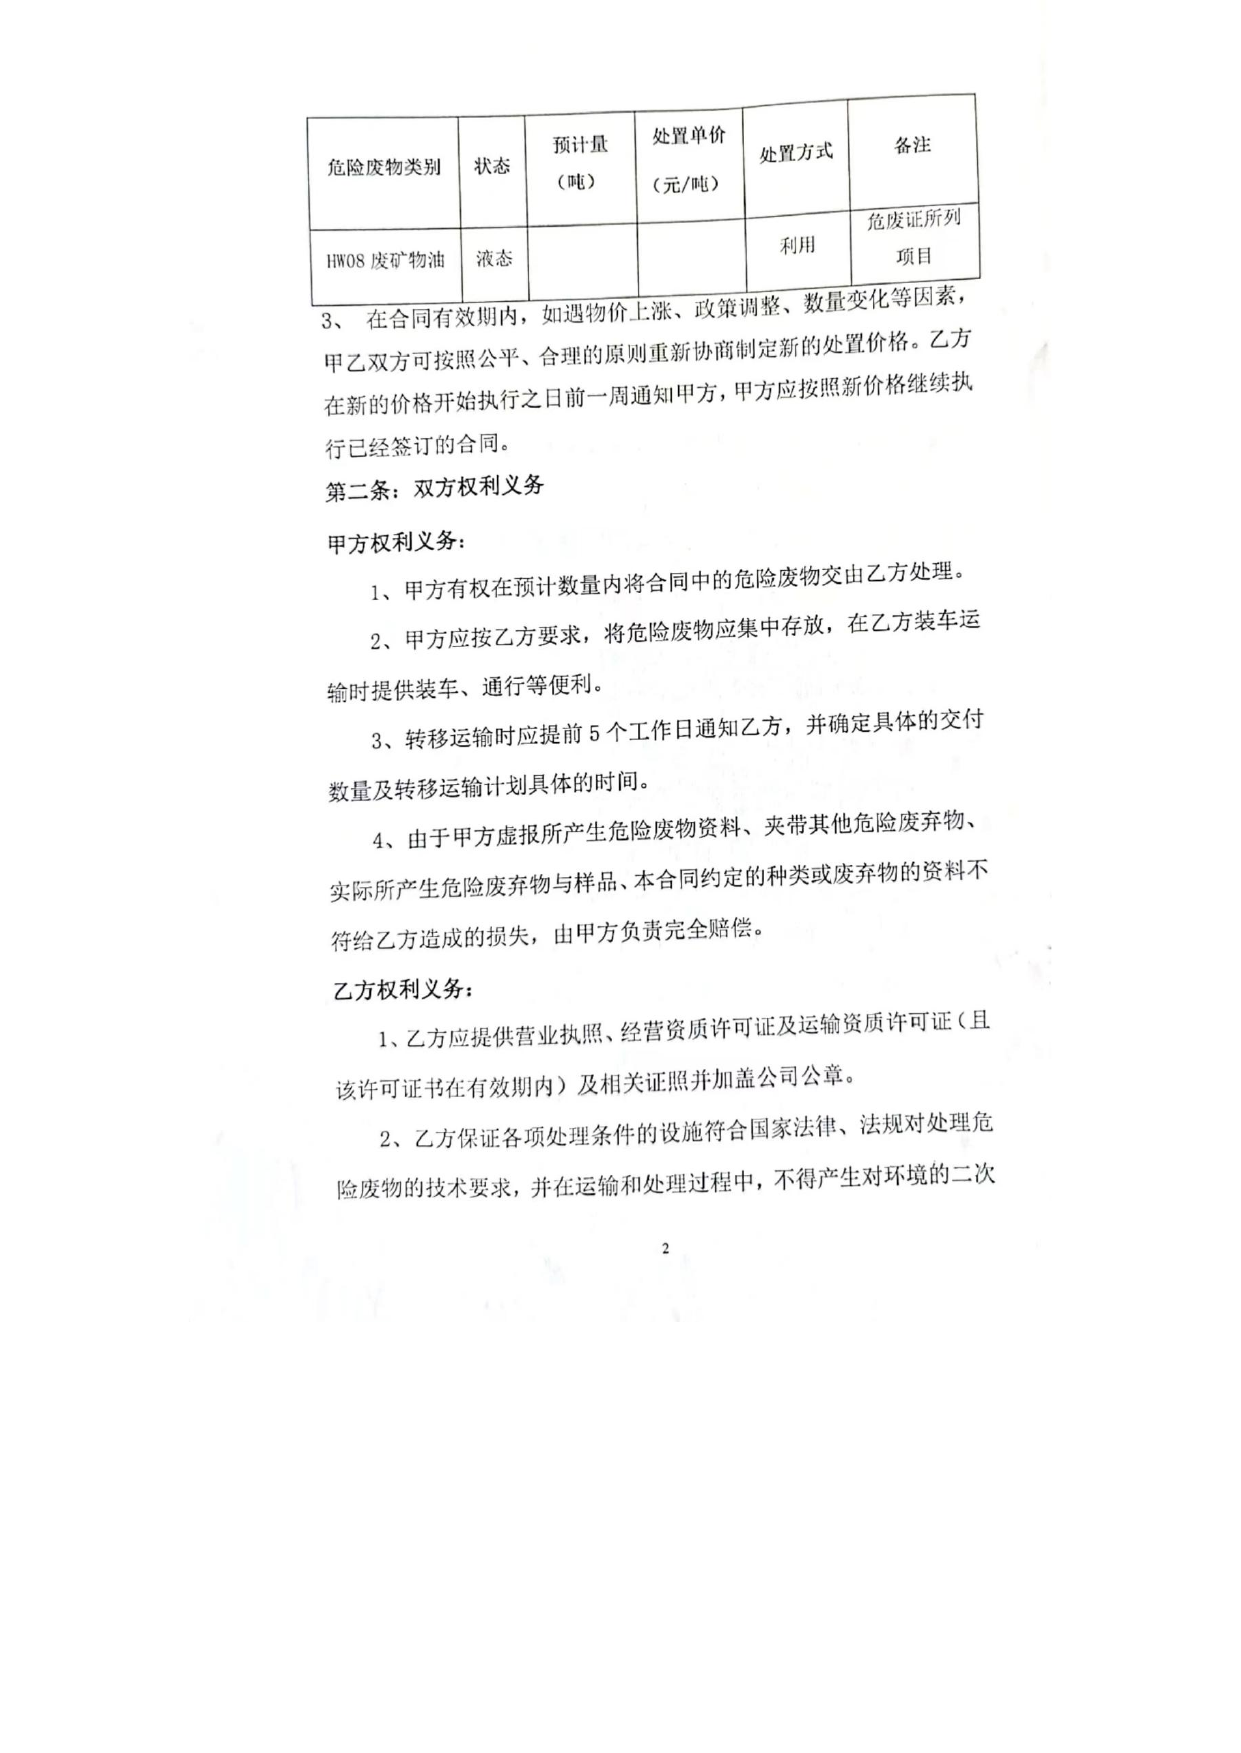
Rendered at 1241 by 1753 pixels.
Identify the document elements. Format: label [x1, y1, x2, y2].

picture [188, 0, 1052, 1322]
